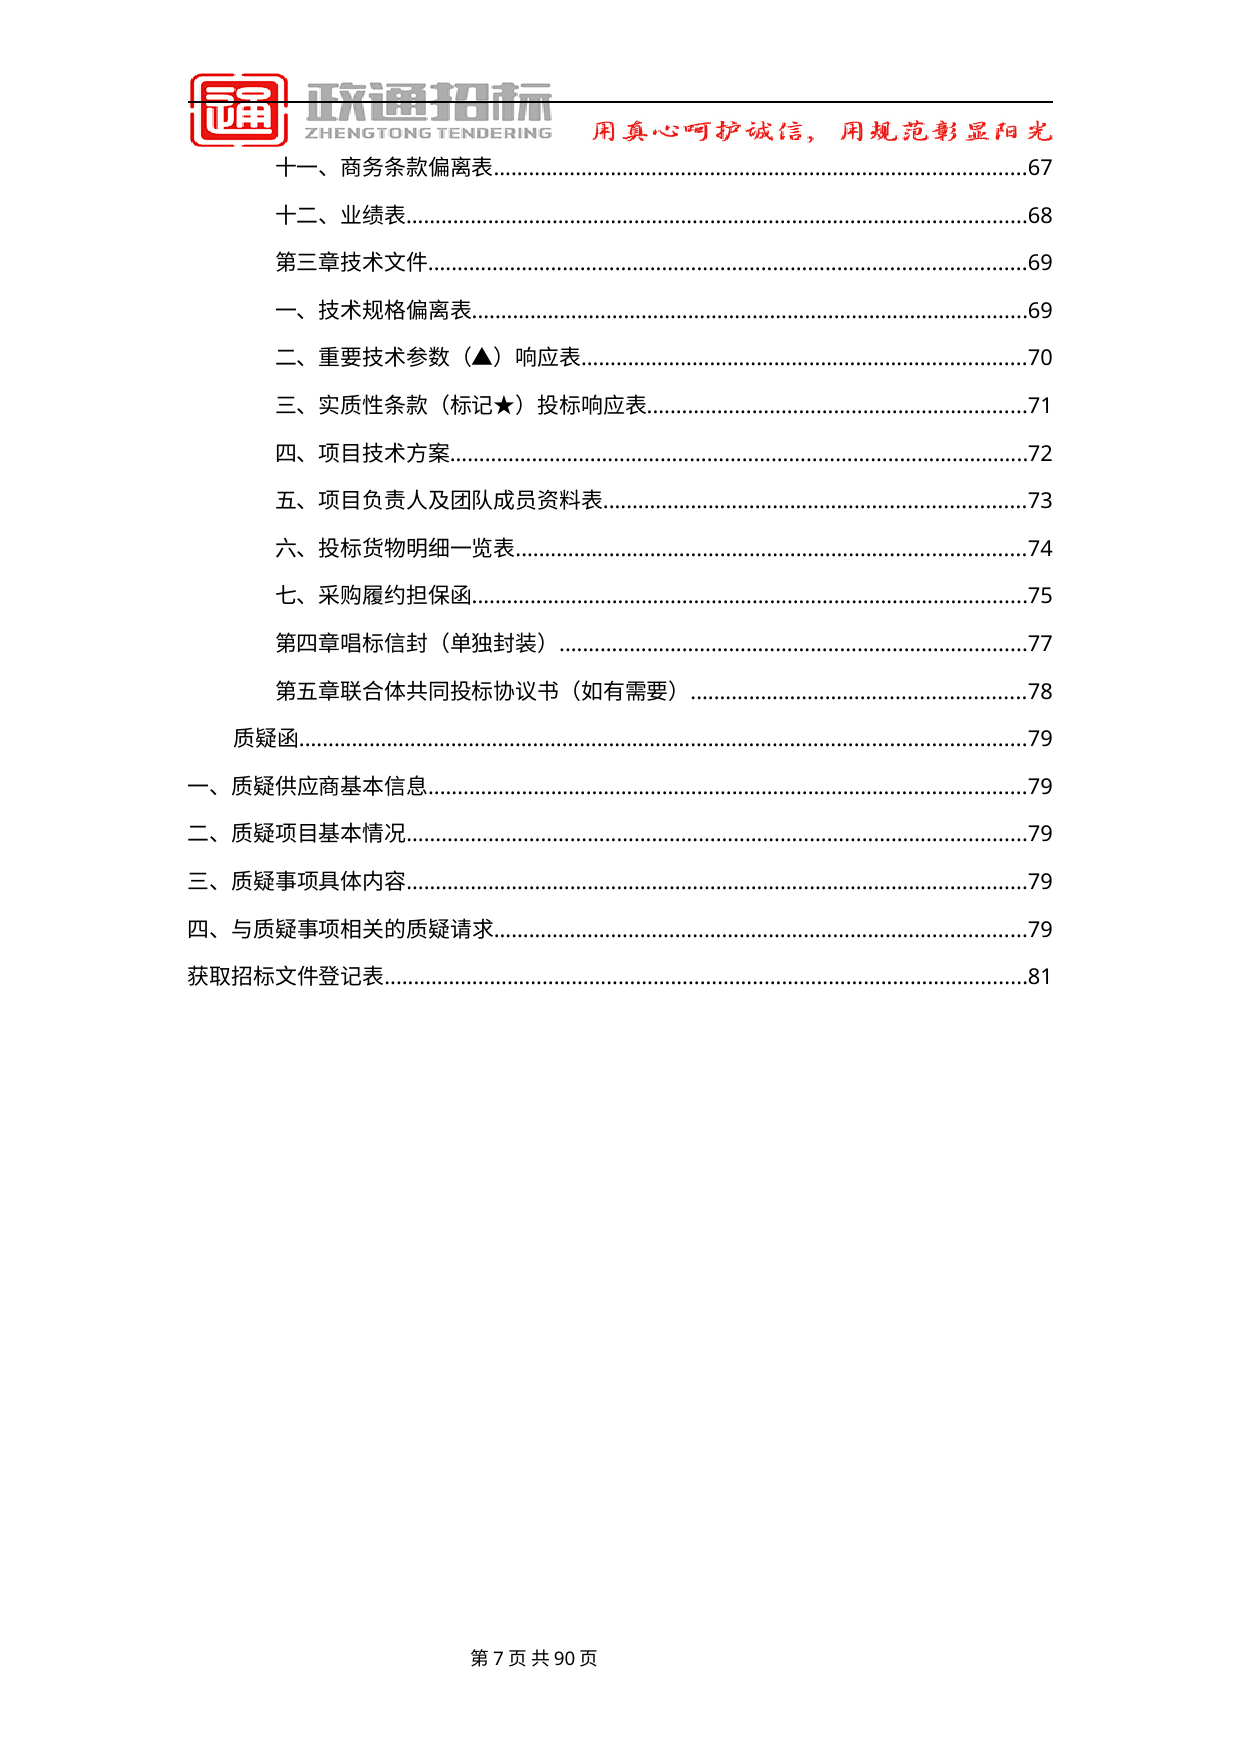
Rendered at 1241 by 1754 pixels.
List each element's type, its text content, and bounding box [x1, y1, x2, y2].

text 三、质疑事项具体内容 79 [187, 864, 1053, 896]
picture [188, 73, 1053, 101]
text 十一、商务条款偏离表 67 [275, 150, 1053, 182]
text 六、投标货物明细一览表 74 [275, 531, 1053, 563]
text 四、与质疑事项相关的质疑请求 79 [187, 912, 1053, 943]
text 五、项目负责人及团队成员资料表 73 [275, 483, 1053, 515]
text 十二、业绩表 68 [275, 198, 1053, 229]
text 获取招标文件登记表 81 [187, 959, 1053, 991]
text 七、采购履约担保函 75 [275, 578, 1053, 610]
text 第五章联合体共同投标协议书（如有需要） 78 [275, 674, 1053, 705]
text 质疑函 79 [233, 721, 1053, 753]
text 一、质疑供应商基本信息 79 [187, 769, 1053, 801]
text 二、重要技术参数（▲）响应表 70 [275, 340, 1053, 372]
text 第三章技术文件 69 [275, 245, 1053, 277]
text 三、实质性条款（标记★）投标响应表 71 [275, 388, 1053, 420]
picture [188, 103, 1053, 147]
text 一、技术规格偏离表 69 [275, 293, 1053, 324]
text 二、质疑项目基本情况 79 [187, 816, 1053, 848]
text 第四章唱标信封（单独封装） 77 [275, 626, 1053, 658]
text 四、项目技术方案 72 [275, 436, 1053, 467]
